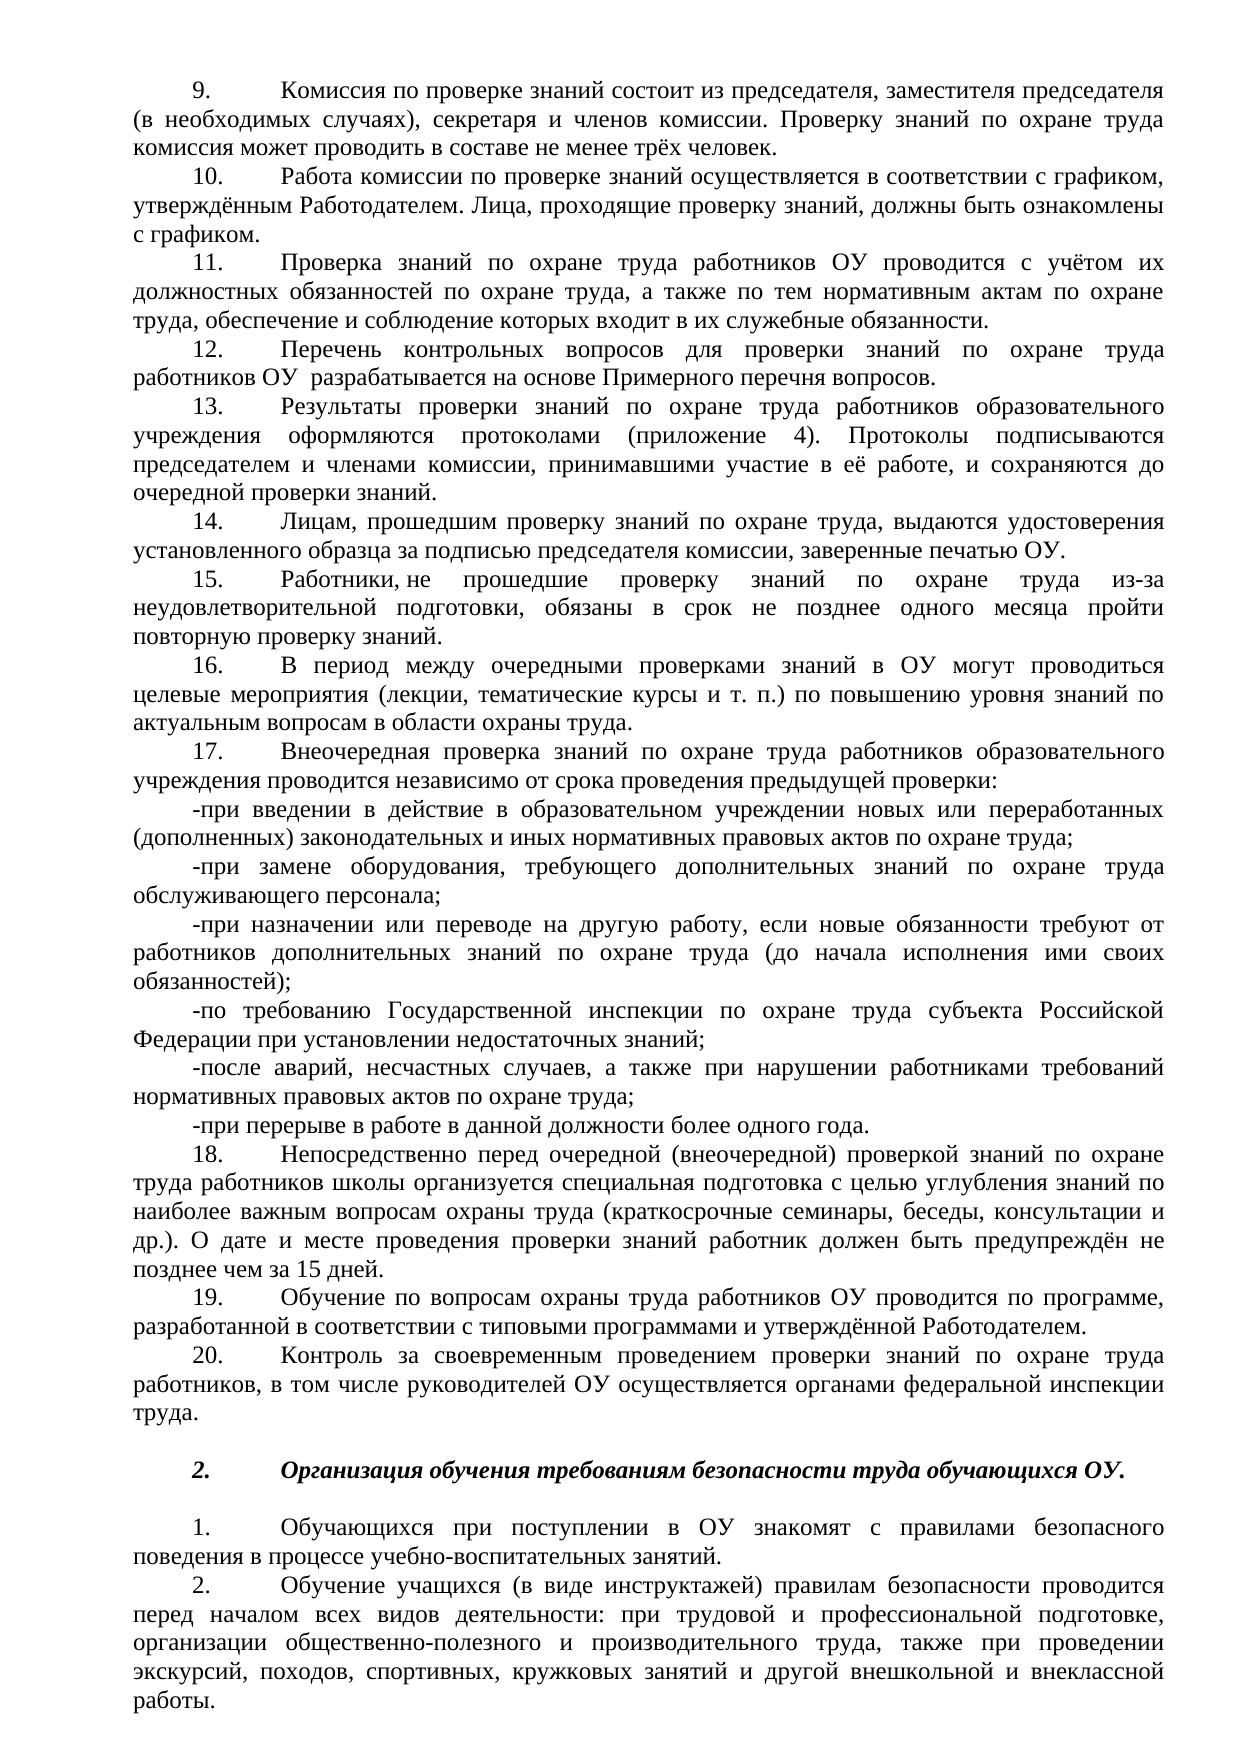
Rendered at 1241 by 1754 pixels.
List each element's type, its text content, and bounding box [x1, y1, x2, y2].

list В период между очередными проверками знаний в ОУ могут проводиться целевые мероприятия (лекции, тематические курсы и т. п.) по повышению уровня знаний по актуальным вопросам в области охраны труда. [133, 650, 1165, 736]
list Результаты проверки знаний по охране труда работников образовательного учреждения оформляются протоколами (приложение 4). Протоколы подписываются председателем и членами комиссии, принимавшими участие в её работе, и сохраняются до очередной проверки знаний. [133, 391, 1165, 506]
list Обучающихся при поступлении в ОУ знакомят с правилами безопасного поведения в процессе учебно-воспитательных занятий. [133, 1512, 1165, 1570]
text -при введении в действие в образовательном учреждении новых или переработанных (дополненных) законодательных и иных нормативных правовых актов по охране труда; [133, 794, 1165, 851]
text -при замене оборудования, требующего дополнительных знаний по охране труда обслуживающего персонала; [133, 851, 1165, 909]
text -после аварий, несчастных случаев, а также при нарушении работниками требований нормативных правовых актов по охране труда; [133, 1052, 1165, 1110]
list Обучение по вопросам охраны труда работников ОУ проводится по программе, разработанной в соответствии с типовыми программами и утверждённой Работодателем. [133, 1282, 1165, 1340]
list Комиссия по проверке знаний состоит из председателя, заместителя председателя (в необходимых случаях), секретаря и членов комиссии. Проверку знаний по охране труда комиссия может проводить в составе не менее трёх человек. [133, 75, 1165, 161]
list Работа комиссии по проверке знаний осуществляется в соответствии с графиком, утверждённым Работодателем. Лица, проходящие проверку знаний, должны быть ознакомлены с графиком. [133, 161, 1165, 247]
list Перечень контрольных вопросов для проверки знаний по охране труда работников ОУ разрабатывается на основе Примерного перечня вопросов. [133, 334, 1165, 391]
list Контроль за своевременным проведением проверки знаний по охране труда работников, в том числе руководителей ОУ осуществляется органами федеральной инспекции труда. [133, 1340, 1165, 1426]
list Проверка знаний по охране труда работников ОУ проводится с учётом их должностных обязанностей по охране труда, а также по тем нормативным актам по охране труда, обеспечение и соблюдение которых входит в их служебные обязанности. [133, 247, 1165, 334]
list Обучение учащихся (в виде инструктажей) правилам безопасности проводится перед началом всех видов деятельности: при трудовой и профессиональной подготовке, организации общественно-полезного и производительного труда, также при проведении экскурсий, походов, спортивных, кружковых занятий и другой внешкольной и внеклассной работы. [133, 1570, 1165, 1714]
list Лицам, прошедшим проверку знаний по охране труда, выдаются удостоверения установленного образца за подписью председателя комиссии, заверенные печатью ОУ. [133, 506, 1165, 564]
list Непосредственно перед очередной (внеочередной) проверкой знаний по охране труда работников школы организуется специальная подготовка с целью углубления знаний по наиболее важным вопросам охраны труда (краткосрочные семинары, беседы, консультации и др.). О дате и месте проведения проверки знаний работник должен быть предупреждён не позднее чем за 15 дней. [133, 1139, 1165, 1282]
list Работники, не прошедшие проверку знаний по охране труда из-за неудовлетворительной подготовки, обязаны в срок не позднее одного месяца пройти повторную проверку знаний. [133, 564, 1165, 650]
text -при назначении или переводе на другую работу, если новые обязанности требуют от работников дополнительных знаний по охране труда (до начала исполнения ими своих обязанностей); [133, 909, 1165, 995]
list Внеочередная проверка знаний по охране труда работников образовательного учреждения проводится независимо от срока проведения предыдущей проверки: [133, 736, 1165, 794]
text -при перерыве в работе в данной должности более одного года. [133, 1110, 1165, 1139]
list Организация обучения требованиям безопасности труда обучающихся ОУ. [133, 1455, 1165, 1484]
text -по требованию Государственной инспекции по охране труда субъекта Российской Федерации при установлении недостаточных знаний; [133, 995, 1165, 1052]
